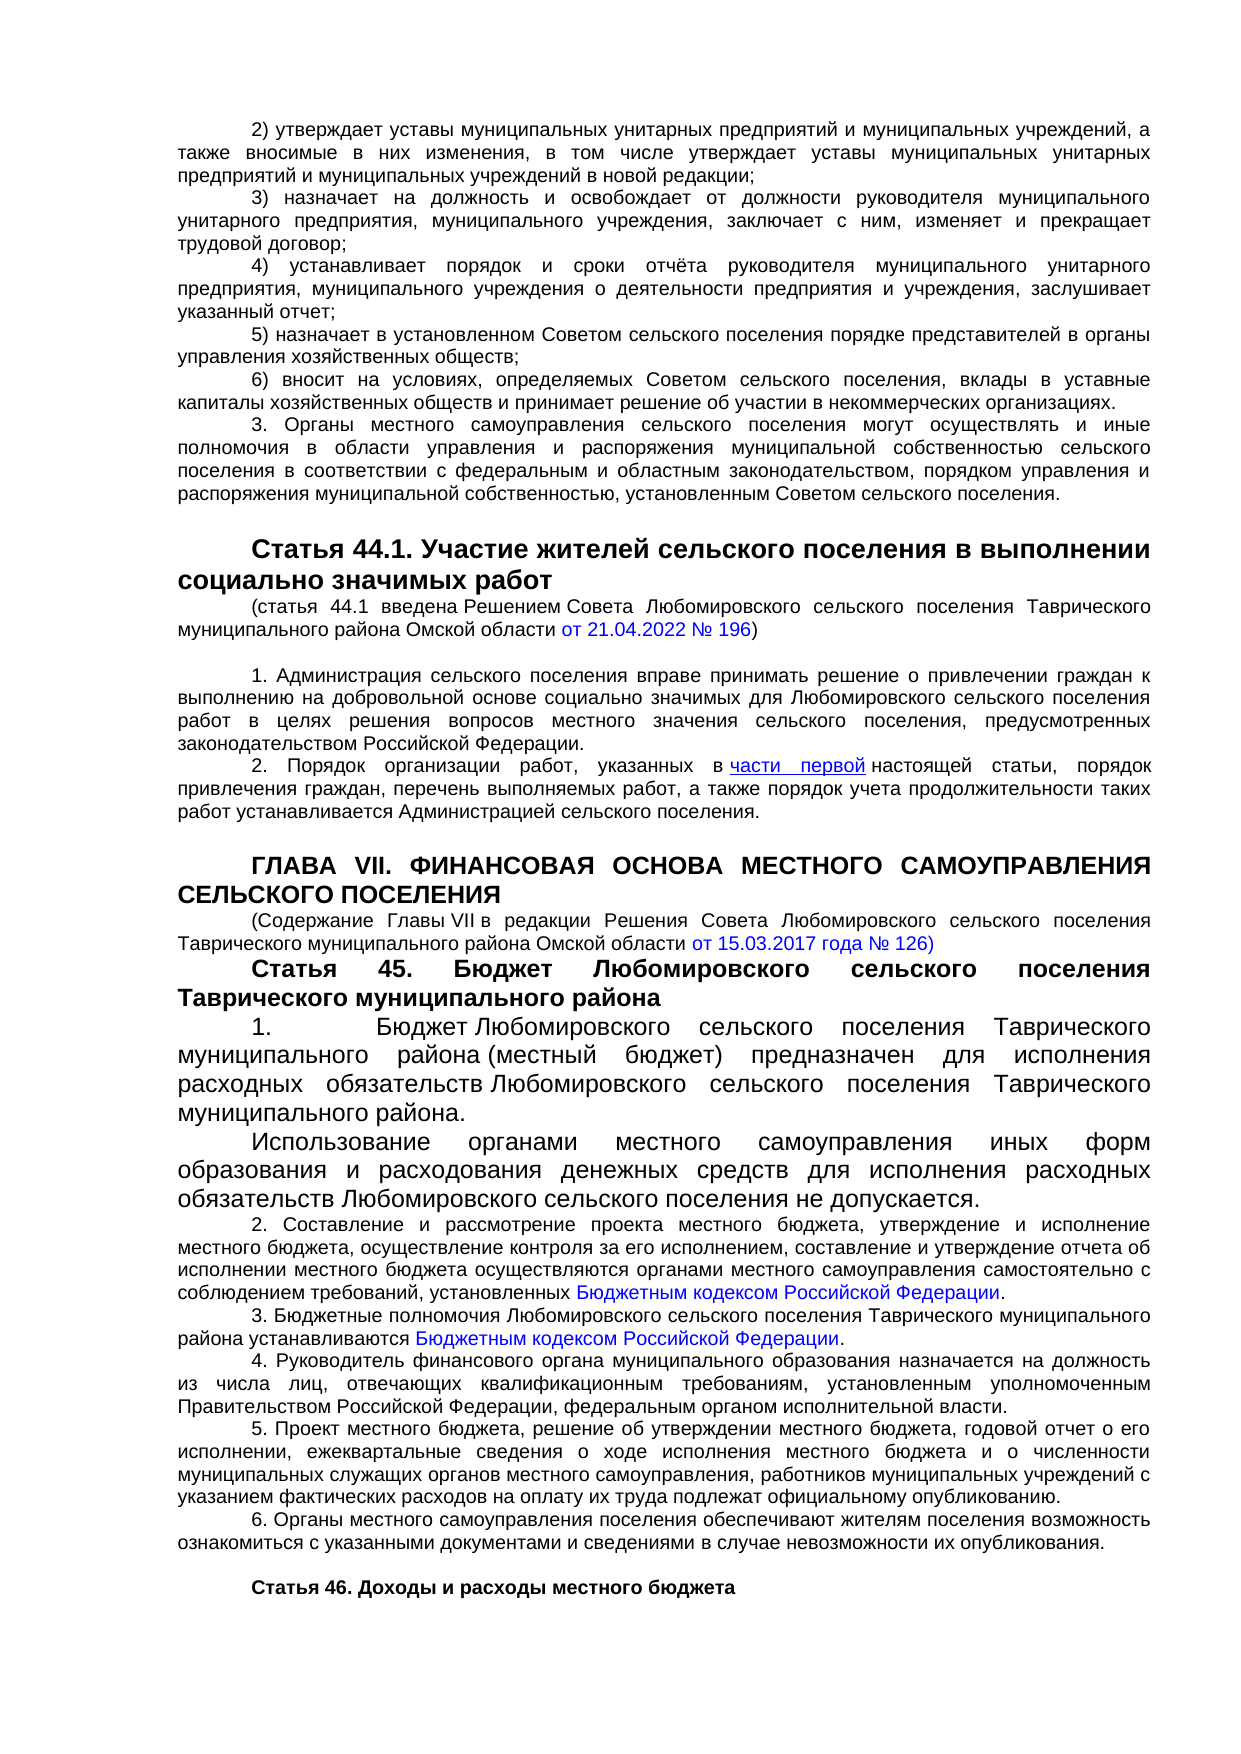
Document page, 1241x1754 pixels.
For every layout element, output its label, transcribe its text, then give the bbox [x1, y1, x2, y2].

list Бюджет Любомировского сельского поселения Таврического муниципального района (местный бюджет) предназначен для исполнения расходных обязательств Любомировского сельского поселения Таврического муниципального района. [177, 1012, 1152, 1127]
text (статья 44.1 введена Решением Совета Любомировского сельского поселения Таврического муниципального района Омской области от 21.04.2022 № 196) [177, 595, 1152, 641]
text 5. Проект местного бюджета, решение об утверждении местного бюджета, годовой отчет о его исполнении, ежеквартальные сведения о ходе исполнения местного бюджета и о численности муниципальных служащих органов местного самоуправления, работников муниципальных учреждений с указанием фактических расходов на оплату их труда подлежат официальному опубликованию. [177, 1417, 1152, 1508]
text 6. Органы местного самоуправления поселения обеспечивают жителям поселения возможность ознакомиться с указанными документами и сведениями в случае невозможности их опубликования. [177, 1508, 1152, 1553]
text 6) вносит на условиях, определяемых Советом сельского поселения, вклады в уставные капиталы хозяйственных обществ и принимает решение об участии в некоммерческих организациях. [177, 368, 1152, 413]
text Статья 46. Доходы и расходы местного бюджета [177, 1576, 1152, 1599]
text 2) утверждает уставы муниципальных унитарных предприятий и муниципальных учреждений, а также вносимые в них изменения, в том числе утверждает уставы муниципальных унитарных предприятий и муниципальных учреждений в новой редакции; [177, 118, 1152, 186]
text 1. Администрация сельского поселения вправе принимать решение о привлечении граждан к выполнению на добровольной основе социально значимых для Любомировского сельского поселения работ в целях решения вопросов местного значения сельского поселения, предусмотренных законодательством Российской Федерации. [177, 663, 1152, 754]
text 2. Составление и рассмотрение проекта местного бюджета, утверждение и исполнение местного бюджета, осуществление контроля за его исполнением, составление и утверждение отчета об исполнении местного бюджета осуществляются органами местного самоуправления самостоятельно с соблюдением требований, установленных Бюджетным кодексом Российской Федерации. [177, 1213, 1152, 1304]
text Статья 44.1. Участие жителей сельского поселения в выполнении социально значимых работ [177, 533, 1152, 595]
text (Содержание Главы VII в редакции Решения Совета Любомировского сельского поселения Таврического муниципального района Омской области от 15.03.2017 года № 126) [177, 909, 1152, 954]
text Статья 45. Бюджет Любомировского сельского поселения Таврического муниципального района [177, 954, 1152, 1012]
text 4. Руководитель финансового органа муниципального образования назначается на должность из числа лиц, отвечающих квалификационным требованиям, установленным уполномоченным Правительством Российской Федерации, федеральным органом исполнительной власти. [177, 1349, 1152, 1417]
text 4) устанавливает порядок и сроки отчёта руководителя муниципального унитарного предприятия, муниципального учреждения о деятельности предприятия и учреждения, заслушивает указанный отчет; [177, 254, 1152, 322]
text ГЛАВА VII. ФИНАНСОВАЯ ОСНОВА МЕСТНОГО САМОУПРАВЛЕНИЯ СЕЛЬСКОГО ПОСЕЛЕНИЯ [177, 851, 1152, 909]
text Использование органами местного самоуправления иных форм образования и расходования денежных средств для исполнения расходных обязательств Любомировского сельского поселения не допускается. [177, 1127, 1152, 1213]
text 5) назначает в установленном Советом сельского поселения порядке представителей в органы управления хозяйственных обществ; [177, 322, 1152, 368]
text 2. Порядок организации работ, указанных в части первой настоящей статьи, порядок привлечения граждан, перечень выполняемых работ, а также порядок учета продолжительности таких работ устанавливается Администрацией сельского поселения. [177, 754, 1152, 822]
text 3. Органы местного самоуправления сельского поселения могут осуществлять и иные полномочия в области управления и распоряжения муниципальной собственностью сельского поселения в соответствии с федеральным и областным законодательством, порядком управления и распоряжения муниципальной собственностью, установленным Советом сельского поселения. [177, 413, 1152, 504]
text 3) назначает на должность и освобождает от должности руководителя муниципального унитарного предприятия, муниципального учреждения, заключает с ним, изменяет и прекращает трудовой договор; [177, 186, 1152, 254]
text 3. Бюджетные полномочия Любомировского сельского поселения Таврического муниципального района устанавливаются Бюджетным кодексом Российской Федерации. [177, 1304, 1152, 1349]
